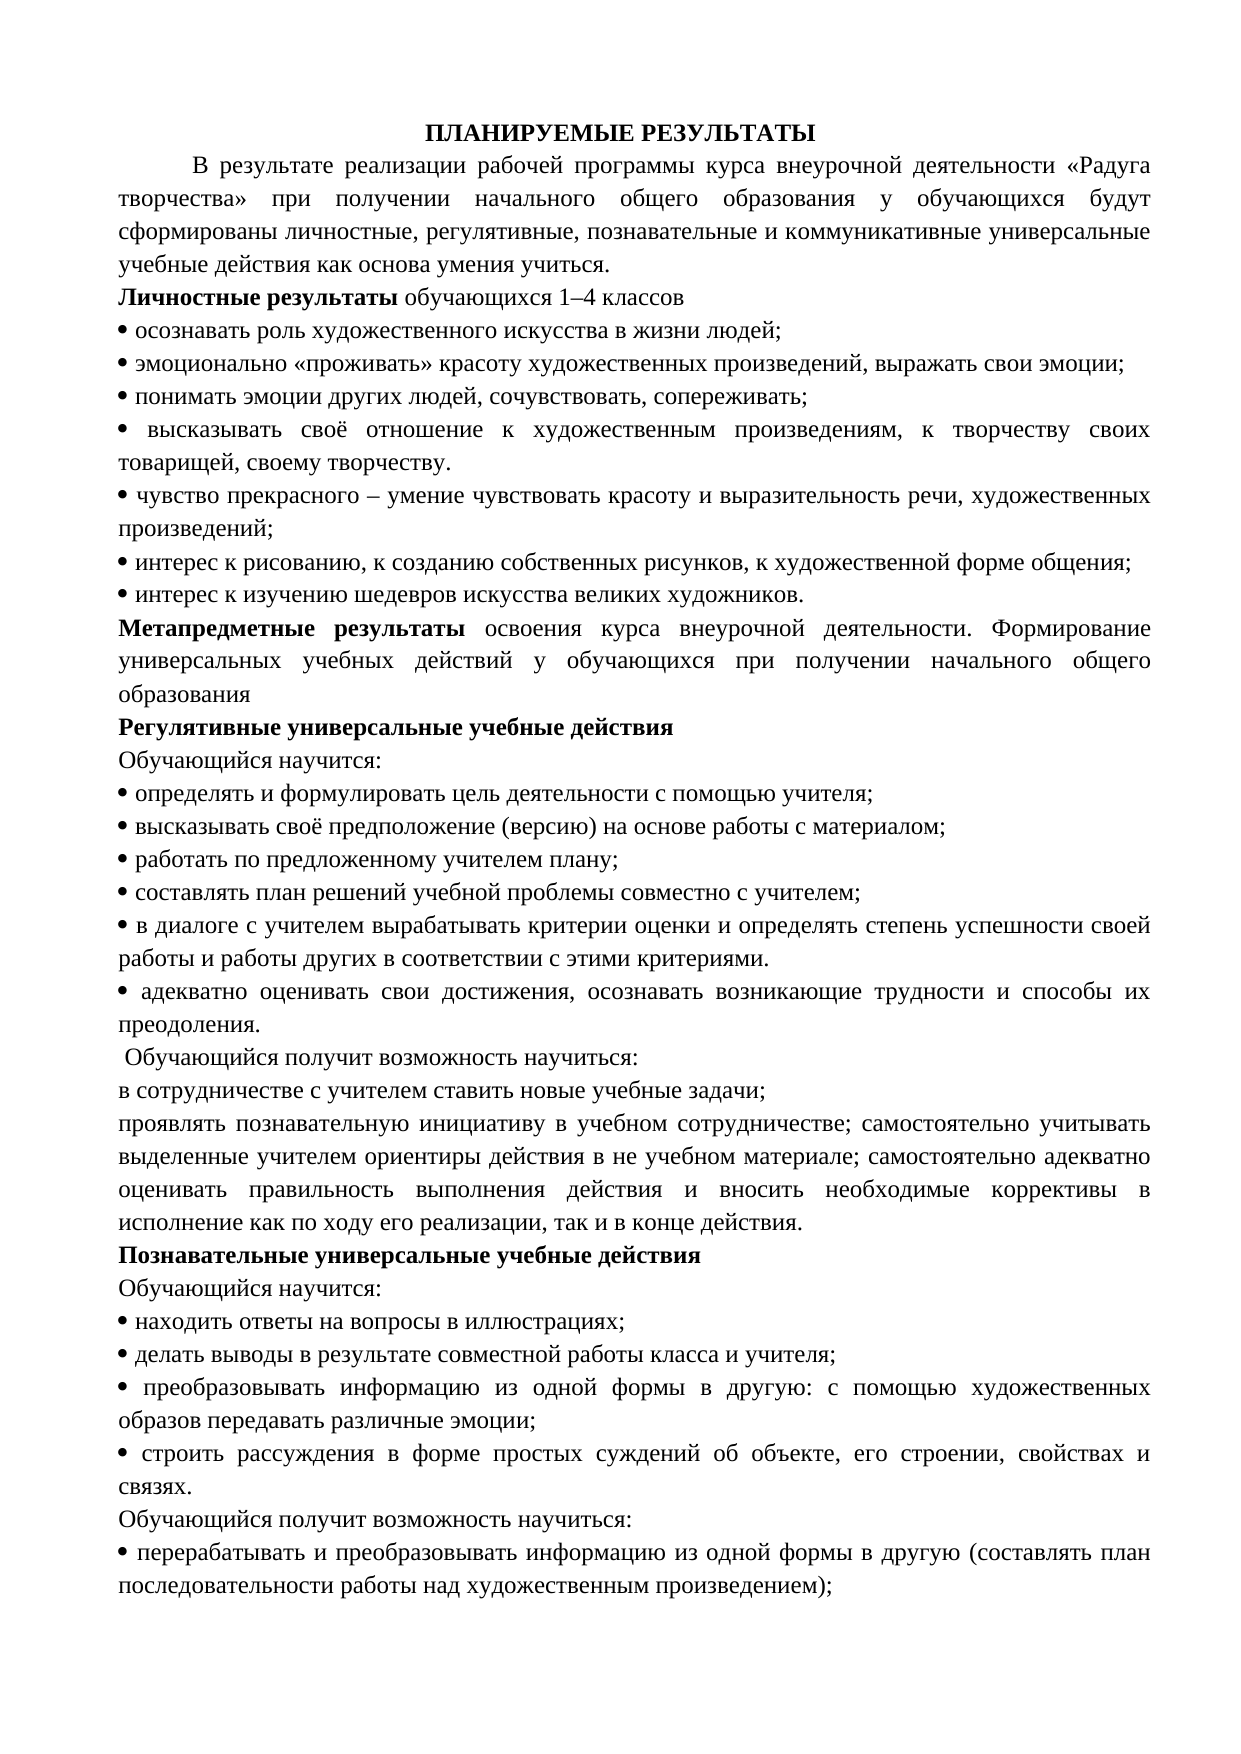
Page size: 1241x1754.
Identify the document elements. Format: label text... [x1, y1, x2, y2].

text Обучающийся научится: [118, 745, 1152, 773]
text В результате реализации рабочей программы курса внеурочной деятельности «Радуга творчества» при получении начального общего образования у обучающихся будут сформированы личностные, регулятивные, познавательные и коммуникативные универсальные учебные действия как основа умения учиться. [118, 150, 1152, 278]
text работать по предложенному учителем плану; [118, 844, 1152, 872]
text составлять план решений учебной проблемы совместно с учителем; [118, 877, 1152, 906]
text определять и формулировать цель деятельности с помощью учителя; [118, 778, 1152, 806]
text проявлять познавательную инициативу в учебном сотрудничестве; самостоятельно учитывать выделенные учителем ориентиры действия в не учебном материале; самостоятельно адекватно оценивать правильность выполнения действия и вносить необходимые коррективы в исполнение как по ходу его реализации, так и в конце действия. [118, 1108, 1152, 1236]
text интерес к рисованию, к созданию собственных рисунков, к художественной форме общения; [118, 547, 1152, 575]
text Регулятивные универсальные учебные действия [118, 712, 1152, 740]
text интерес к изучению шедевров искусства великих художников. [118, 579, 1152, 608]
text ПЛАНИРУЕМЫЕ РЕЗУЛЬТАТЫ [59, 118, 1181, 146]
text находить ответы на вопросы в иллюстрациях; [118, 1306, 1152, 1335]
text эмоционально «проживать» красоту художественных произведений, выражать свои эмоции; [118, 348, 1152, 377]
text Познавательные универсальные учебные действия [118, 1240, 1152, 1269]
text Обучающийся получит возможность научиться: [118, 1042, 1152, 1071]
text перерабатывать и преобразовывать информацию из одной формы в другую (составлять план последовательности работы над художественным произведением); [118, 1537, 1152, 1599]
text преобразовывать информацию из одной формы в другую: с помощью художественных образов передавать различные эмоции; [118, 1372, 1152, 1434]
text делать выводы в результате совместной работы класса и учителя; [118, 1339, 1152, 1368]
text в диалоге с учителем вырабатывать критерии оценки и определять степень успешности своей работы и работы других в соответствии с этими критериями. [118, 910, 1152, 972]
text чувство прекрасного – умение чувствовать красоту и выразительность речи, художественных произведений; [118, 481, 1152, 542]
text Обучающийся научится: [118, 1273, 1152, 1302]
text Личностные результаты обучающихся 1–4 классов [118, 282, 1152, 311]
text осознавать роль художественного искусства в жизни людей; [118, 315, 1152, 344]
text понимать эмоции других людей, сочувствовать, сопереживать; [118, 381, 1152, 410]
text в сотрудничестве с учителем ставить новые учебные задачи; [118, 1075, 1152, 1104]
text Обучающийся получит возможность научиться: [118, 1504, 1152, 1533]
text высказывать своё отношение к художественным произведениям, к творчеству своих товарищей, своему творчеству. [118, 414, 1152, 476]
text высказывать своё предположение (версию) на основе работы с материалом; [118, 811, 1152, 839]
text строить рассуждения в форме простых суждений об объекте, его строении, свойствах и связях. [118, 1438, 1152, 1500]
text Метапредметные результаты освоения курса внеурочной деятельности. Формирование универсальных учебных действий у обучающихся при получении начального общего образования [118, 613, 1152, 707]
text адекватно оценивать свои достижения, осознавать возникающие трудности и способы их преодоления. [118, 976, 1152, 1038]
